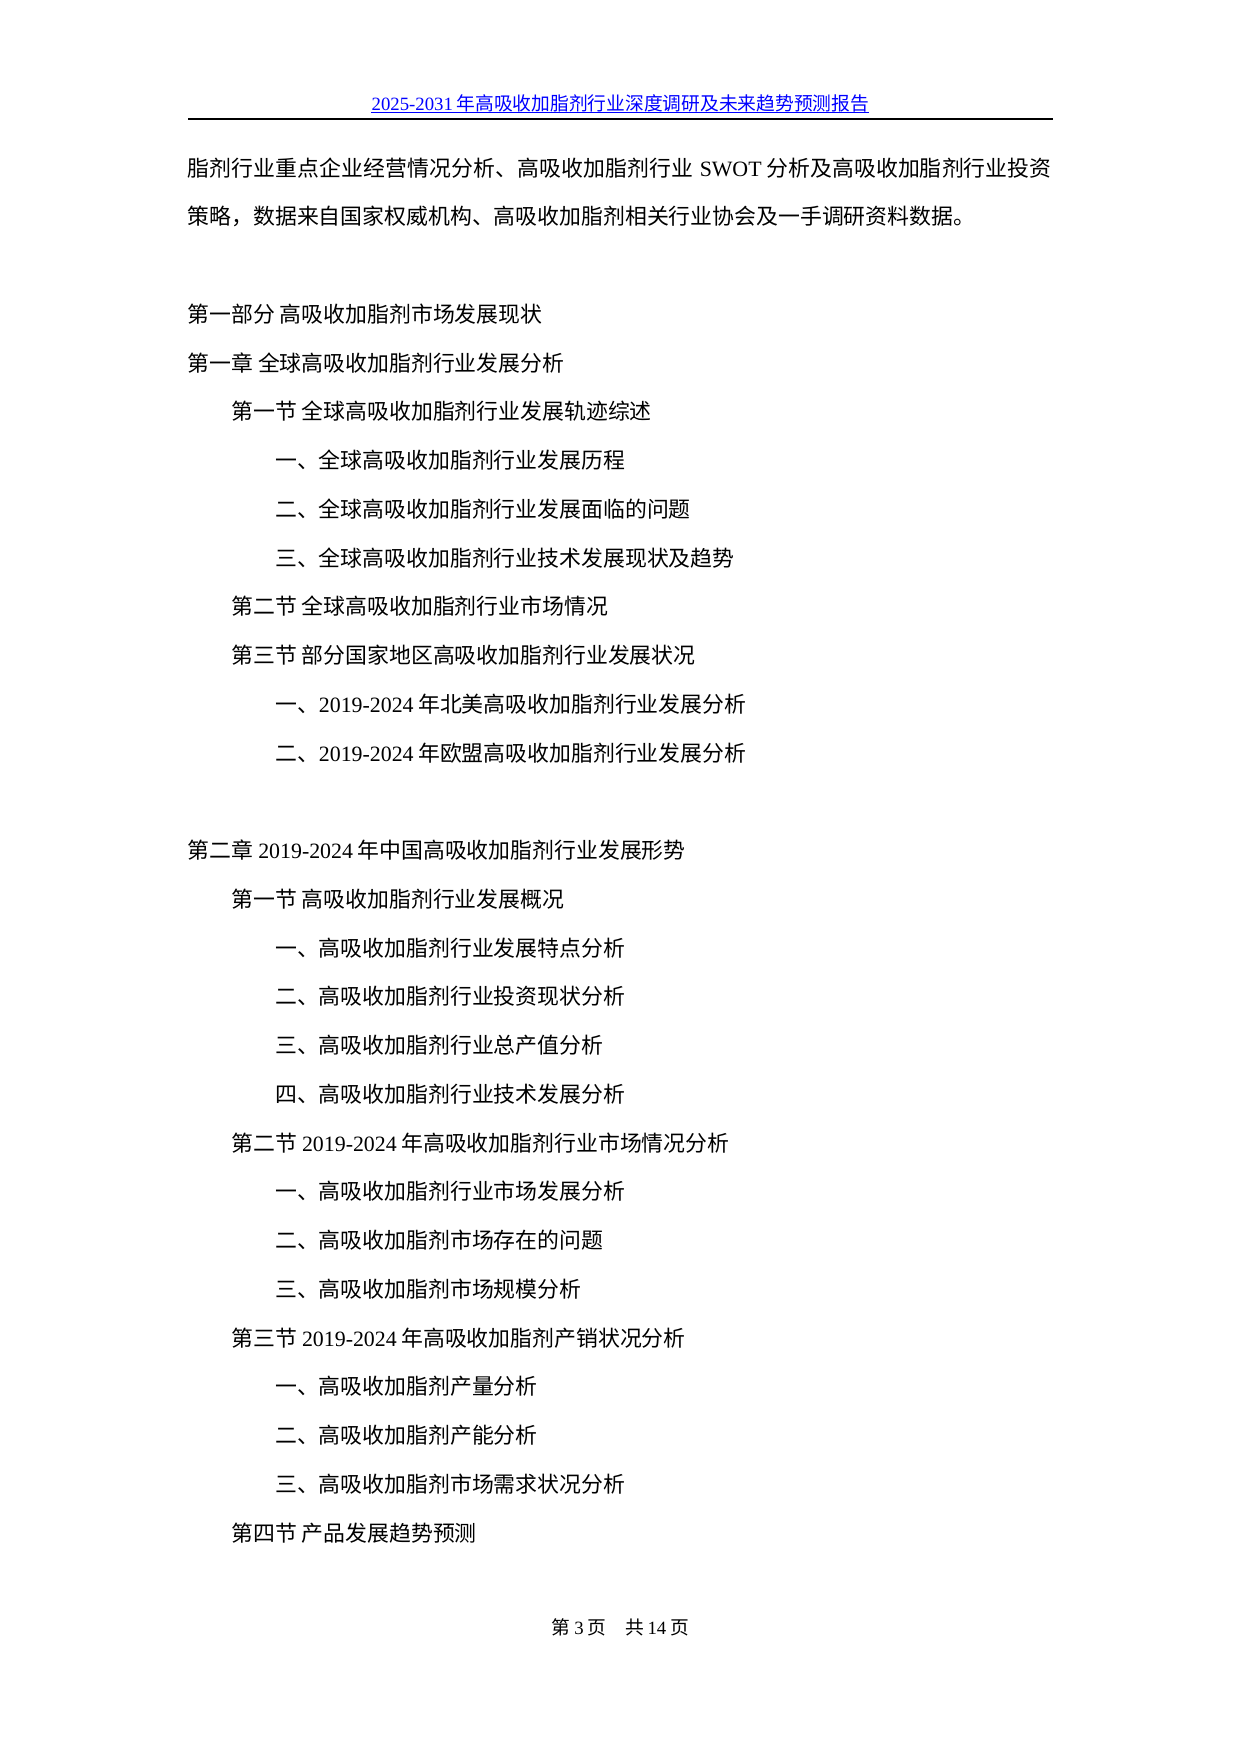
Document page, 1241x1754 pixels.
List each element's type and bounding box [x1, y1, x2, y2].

text [187, 150, 1053, 1548]
